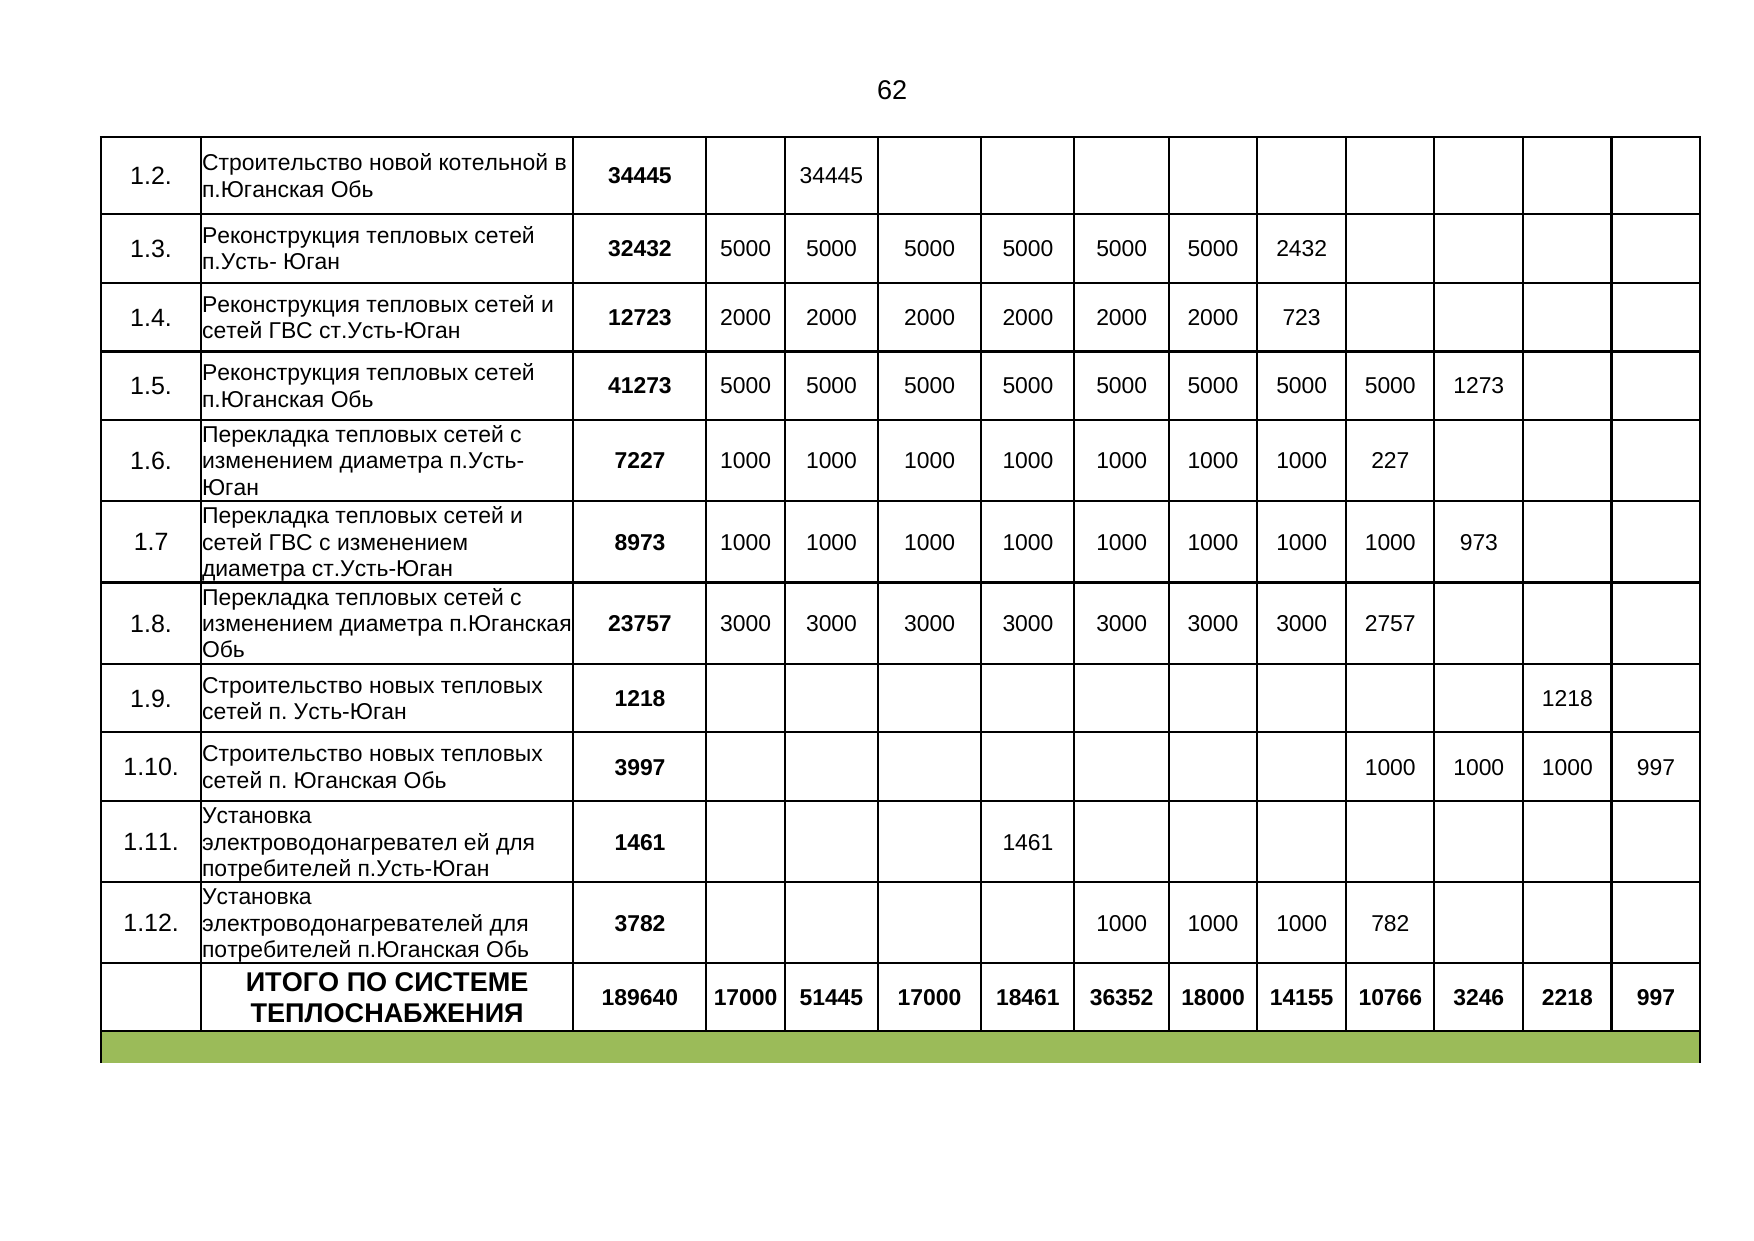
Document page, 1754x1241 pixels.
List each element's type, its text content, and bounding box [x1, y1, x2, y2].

table_cell [786, 802, 877, 881]
table_cell 1.4. [102, 284, 200, 350]
table_cell 17000 [707, 964, 784, 1029]
table_cell [982, 665, 1073, 731]
table_cell [879, 138, 980, 213]
table_cell [707, 802, 784, 881]
table_cell [1613, 883, 1699, 962]
table_cell [1524, 215, 1610, 282]
table_cell [879, 733, 980, 800]
table_cell Перекладка тепловых сетей с изменением диаметра п.Усть-Юган [202, 421, 572, 500]
table_cell 1000 [1075, 502, 1168, 581]
table_cell 32432 [574, 215, 705, 282]
table_cell Строительство новых тепловых сетей п. Юганская Обь [202, 733, 572, 800]
table_cell [707, 733, 784, 800]
table_cell 1.2. [102, 138, 200, 213]
table_cell [1613, 215, 1699, 282]
table_cell 1000 [879, 421, 980, 500]
table_cell 5000 [707, 353, 784, 419]
table_cell [1435, 138, 1522, 213]
table_cell 3000 [1170, 584, 1256, 662]
table_cell [1075, 733, 1168, 800]
table_cell [1524, 802, 1610, 881]
table_cell [1435, 284, 1522, 350]
table_cell Строительство новых тепловых сетей п. Усть-Юган [202, 665, 572, 731]
table_cell 1000 [707, 502, 784, 581]
table_cell [1435, 665, 1522, 731]
table_cell [1435, 883, 1522, 962]
table_cell 1461 [574, 802, 705, 881]
table_cell Перекладка тепловых сетей с изменением диаметра п.Юганская Обь [202, 584, 572, 662]
table_cell [1613, 353, 1699, 419]
table_cell [102, 964, 200, 1029]
table_cell 723 [1258, 284, 1345, 350]
table_cell [1524, 353, 1610, 419]
table_cell 2000 [786, 284, 877, 350]
table_cell [1347, 284, 1433, 350]
table_cell 5000 [1075, 215, 1168, 282]
table_cell 997 [1613, 733, 1699, 800]
table_cell 1.3. [102, 215, 200, 282]
table_cell [1075, 665, 1168, 731]
table_cell 227 [1347, 421, 1433, 500]
table_cell 14155 [1258, 964, 1345, 1029]
table_cell 3000 [982, 584, 1073, 662]
table_cell 1218 [1524, 665, 1610, 731]
table_cell 997 [1613, 964, 1699, 1029]
table_cell 1000 [786, 421, 877, 500]
table_cell 51445 [786, 964, 877, 1029]
table_cell Установка электроводонагревателей для потребителей п.Юганская Обь [202, 883, 572, 962]
table_cell 5000 [982, 353, 1073, 419]
table_cell [1075, 802, 1168, 881]
table_cell [1613, 284, 1699, 350]
table_cell 1000 [1170, 502, 1256, 581]
table_cell 1000 [707, 421, 784, 500]
table_cell [1347, 665, 1433, 731]
table_cell 7227 [574, 421, 705, 500]
table_cell [1170, 733, 1256, 800]
table_cell [1170, 802, 1256, 881]
table_cell 1000 [1170, 421, 1256, 500]
table_cell 3246 [1435, 964, 1522, 1029]
table_cell 189640 [574, 964, 705, 1029]
table_cell [1347, 215, 1433, 282]
table_cell [1613, 421, 1699, 500]
table_cell 1000 [982, 502, 1073, 581]
table_cell 1.12. [102, 883, 200, 962]
table_cell 8973 [574, 502, 705, 581]
table_cell 1.7 [102, 502, 200, 581]
table_cell [1524, 138, 1610, 213]
table_cell 1000 [1075, 883, 1168, 962]
table_cell 5000 [1347, 353, 1433, 419]
table_cell 1000 [1075, 421, 1168, 500]
table_cell 2000 [707, 284, 784, 350]
table_cell 2000 [1075, 284, 1168, 350]
table_cell 23757 [574, 584, 705, 662]
table_cell [1170, 665, 1256, 731]
table_cell 1.9. [102, 665, 200, 731]
table_cell [1258, 733, 1345, 800]
table_cell 1000 [786, 502, 877, 581]
table_cell 5000 [1170, 215, 1256, 282]
table_cell 5000 [786, 215, 877, 282]
table_cell [982, 883, 1073, 962]
table_cell Установка электроводонагревател ей для потребителей п.Усть-Юган [202, 802, 572, 881]
table_cell [879, 883, 980, 962]
table_cell [1170, 138, 1256, 213]
table_cell [1613, 665, 1699, 731]
table_cell Реконструкция тепловых сетей и сетей ГВС ст.Усть-Юган [202, 284, 572, 350]
table_cell [1258, 802, 1345, 881]
table_cell Перекладка тепловых сетей и сетей ГВС с изменением диаметра ст.Усть-Юган [202, 502, 572, 581]
table_cell 1000 [982, 421, 1073, 500]
table_cell 2757 [1347, 584, 1433, 662]
table_cell [786, 665, 877, 731]
table_cell 3000 [879, 584, 980, 662]
table_cell [1524, 502, 1610, 581]
table_cell 1.5. [102, 353, 200, 419]
table_cell [1258, 665, 1345, 731]
table_cell [707, 665, 784, 731]
table_cell 973 [1435, 502, 1522, 581]
table_cell [1435, 215, 1522, 282]
table_cell 1000 [1435, 733, 1522, 800]
table_cell [1347, 138, 1433, 213]
table_cell [1613, 138, 1699, 213]
table_cell 3000 [1075, 584, 1168, 662]
table_cell [1258, 138, 1345, 213]
table_cell [1435, 802, 1522, 881]
table_cell 34445 [574, 138, 705, 213]
table_cell [1524, 284, 1610, 350]
table_cell 3000 [707, 584, 784, 662]
table_cell 5000 [1258, 353, 1345, 419]
table_cell 1000 [1258, 502, 1345, 581]
table_cell [982, 733, 1073, 800]
table_cell 1000 [1258, 883, 1345, 962]
table_cell Реконструкция тепловых сетей п.Усть- Юган [202, 215, 572, 282]
table_cell 1000 [1524, 733, 1610, 800]
table_cell 782 [1347, 883, 1433, 962]
table_cell 3000 [1258, 584, 1345, 662]
table_cell Строительство новой котельной в п.Юганская Обь [202, 138, 572, 213]
table_cell 2218 [1524, 964, 1610, 1029]
table_cell 1000 [1347, 733, 1433, 800]
table_cell 1218 [574, 665, 705, 731]
table_cell 3000 [786, 584, 877, 662]
table_cell 2000 [1170, 284, 1256, 350]
table_cell [1613, 502, 1699, 581]
table_cell [102, 1032, 1699, 1063]
table_cell [1524, 584, 1610, 662]
table_cell 5000 [982, 215, 1073, 282]
table_cell [982, 138, 1073, 213]
table_cell [1613, 802, 1699, 881]
table_cell [786, 883, 877, 962]
table_cell 12723 [574, 284, 705, 350]
table_cell [879, 802, 980, 881]
table_cell 1.10. [102, 733, 200, 800]
table_cell 2432 [1258, 215, 1345, 282]
table_cell [1524, 421, 1610, 500]
table_cell 36352 [1075, 964, 1168, 1029]
table_cell 5000 [879, 353, 980, 419]
table_cell 1461 [982, 802, 1073, 881]
table_cell 18000 [1170, 964, 1256, 1029]
table_cell 5000 [707, 215, 784, 282]
table_cell [1075, 138, 1168, 213]
table_cell 5000 [1075, 353, 1168, 419]
table_cell [1435, 584, 1522, 662]
table_cell 1000 [1347, 502, 1433, 581]
table_cell [786, 733, 877, 800]
table_cell [707, 883, 784, 962]
table_cell 5000 [879, 215, 980, 282]
table_cell [1524, 883, 1610, 962]
table_cell Реконструкция тепловых сетей п.Юганская Обь [202, 353, 572, 419]
table_cell [1613, 584, 1699, 662]
table_cell ИТОГО ПО СИСТЕМЕ ТЕПЛОСНАБЖЕНИЯ [202, 964, 572, 1029]
table_cell 18461 [982, 964, 1073, 1029]
table_cell 3997 [574, 733, 705, 800]
table_cell 5000 [1170, 353, 1256, 419]
table_cell 1.11. [102, 802, 200, 881]
table_cell [879, 665, 980, 731]
table_cell [1435, 421, 1522, 500]
table_cell 17000 [879, 964, 980, 1029]
table_cell 34445 [786, 138, 877, 213]
table_cell [707, 138, 784, 213]
table_cell 5000 [786, 353, 877, 419]
table_cell 1000 [879, 502, 980, 581]
table_cell 1273 [1435, 353, 1522, 419]
table_cell [1347, 802, 1433, 881]
table_cell 2000 [982, 284, 1073, 350]
table_cell 3782 [574, 883, 705, 962]
table_cell 1.6. [102, 421, 200, 500]
table_cell 41273 [574, 353, 705, 419]
table_cell 1000 [1170, 883, 1256, 962]
table_cell 2000 [879, 284, 980, 350]
table_cell 10766 [1347, 964, 1433, 1029]
table_cell 1.8. [102, 584, 200, 662]
table_cell 1000 [1258, 421, 1345, 500]
